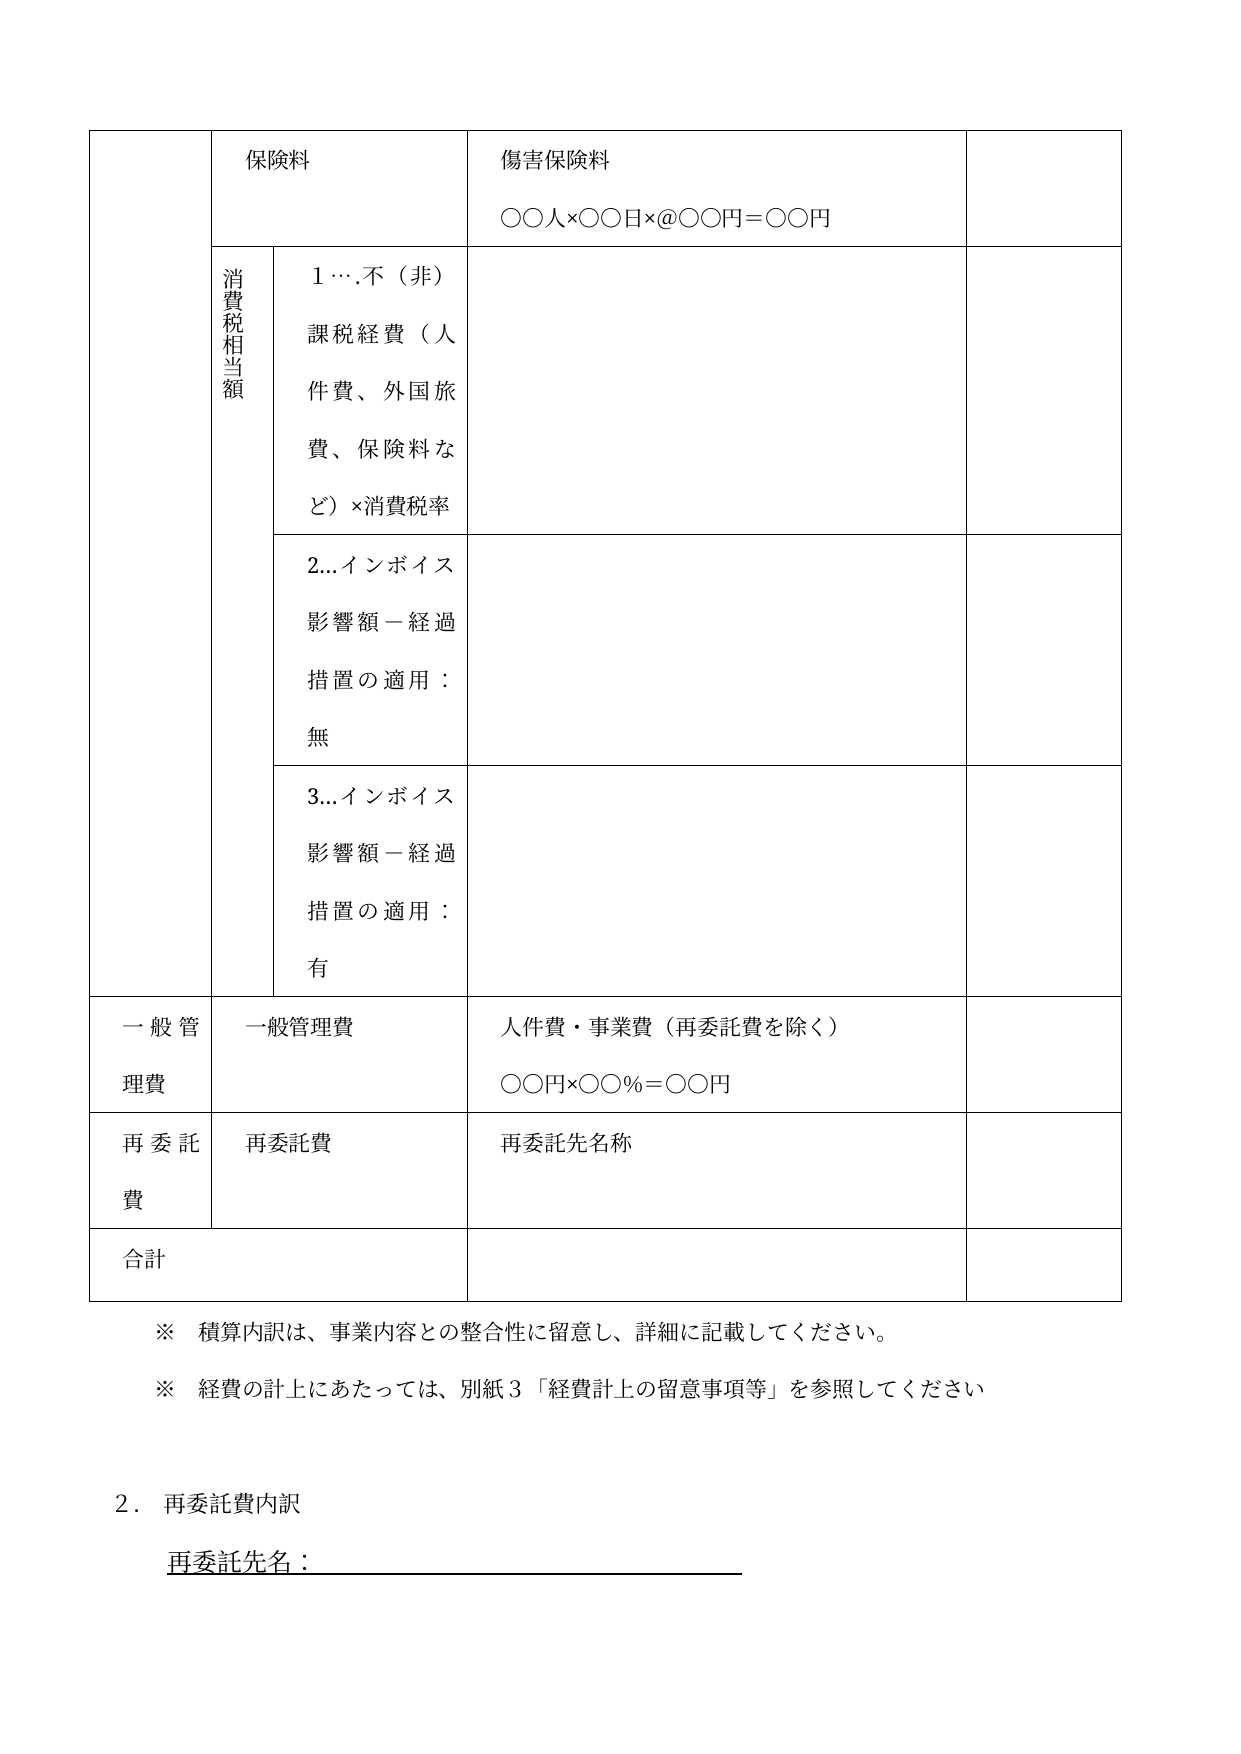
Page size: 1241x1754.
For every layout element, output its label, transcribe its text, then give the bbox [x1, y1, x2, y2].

list 再委託先名： [154, 1532, 1122, 1589]
list 再委託費内訳 [111, 1474, 1122, 1532]
table_cell [468, 535, 966, 765]
table_cell 傷害保険料 〇〇人×〇〇日×＠〇〇円＝〇〇円 [468, 131, 966, 246]
table_cell 消費税相当額 [212, 247, 273, 996]
table_cell [468, 247, 966, 534]
text ※ 積算内訳は、事業内容との整合性に留意し、詳細に記載してください。 [89, 1302, 1122, 1359]
table_cell [468, 766, 966, 996]
table_cell 合計 [90, 1229, 467, 1301]
table_cell １….不（非）課税経費（人件費、外国旅費、保険料など）×消費税率 [274, 247, 467, 534]
text ※ 経費の計上にあたっては、別紙３「経費計上の留意事項等」を参照してください [89, 1359, 1122, 1417]
table_cell 一般管理費 [212, 997, 467, 1112]
table_cell 再委託費 [90, 1113, 211, 1228]
table_cell [967, 766, 1121, 996]
table_cell 3…インボイス影響額－経過措置の適用：有 [274, 766, 467, 996]
table_cell 再委託費 [212, 1113, 467, 1228]
table_cell [967, 131, 1121, 246]
table_cell [468, 1229, 966, 1301]
table_cell [967, 247, 1121, 534]
table_cell 人件費・事業費（再委託費を除く） 〇〇円×〇〇％＝〇〇円 [468, 997, 966, 1112]
table_cell 2…インボイス影響額－経過措置の適用：無 [274, 535, 467, 765]
table_cell [967, 1113, 1121, 1228]
table_cell [967, 535, 1121, 765]
table_cell 一般管理費 [90, 997, 211, 1112]
table_cell [967, 997, 1121, 1112]
table_cell 保険料 [212, 131, 467, 246]
table_cell 再委託先名称 [468, 1113, 966, 1228]
table_cell [967, 1229, 1121, 1301]
